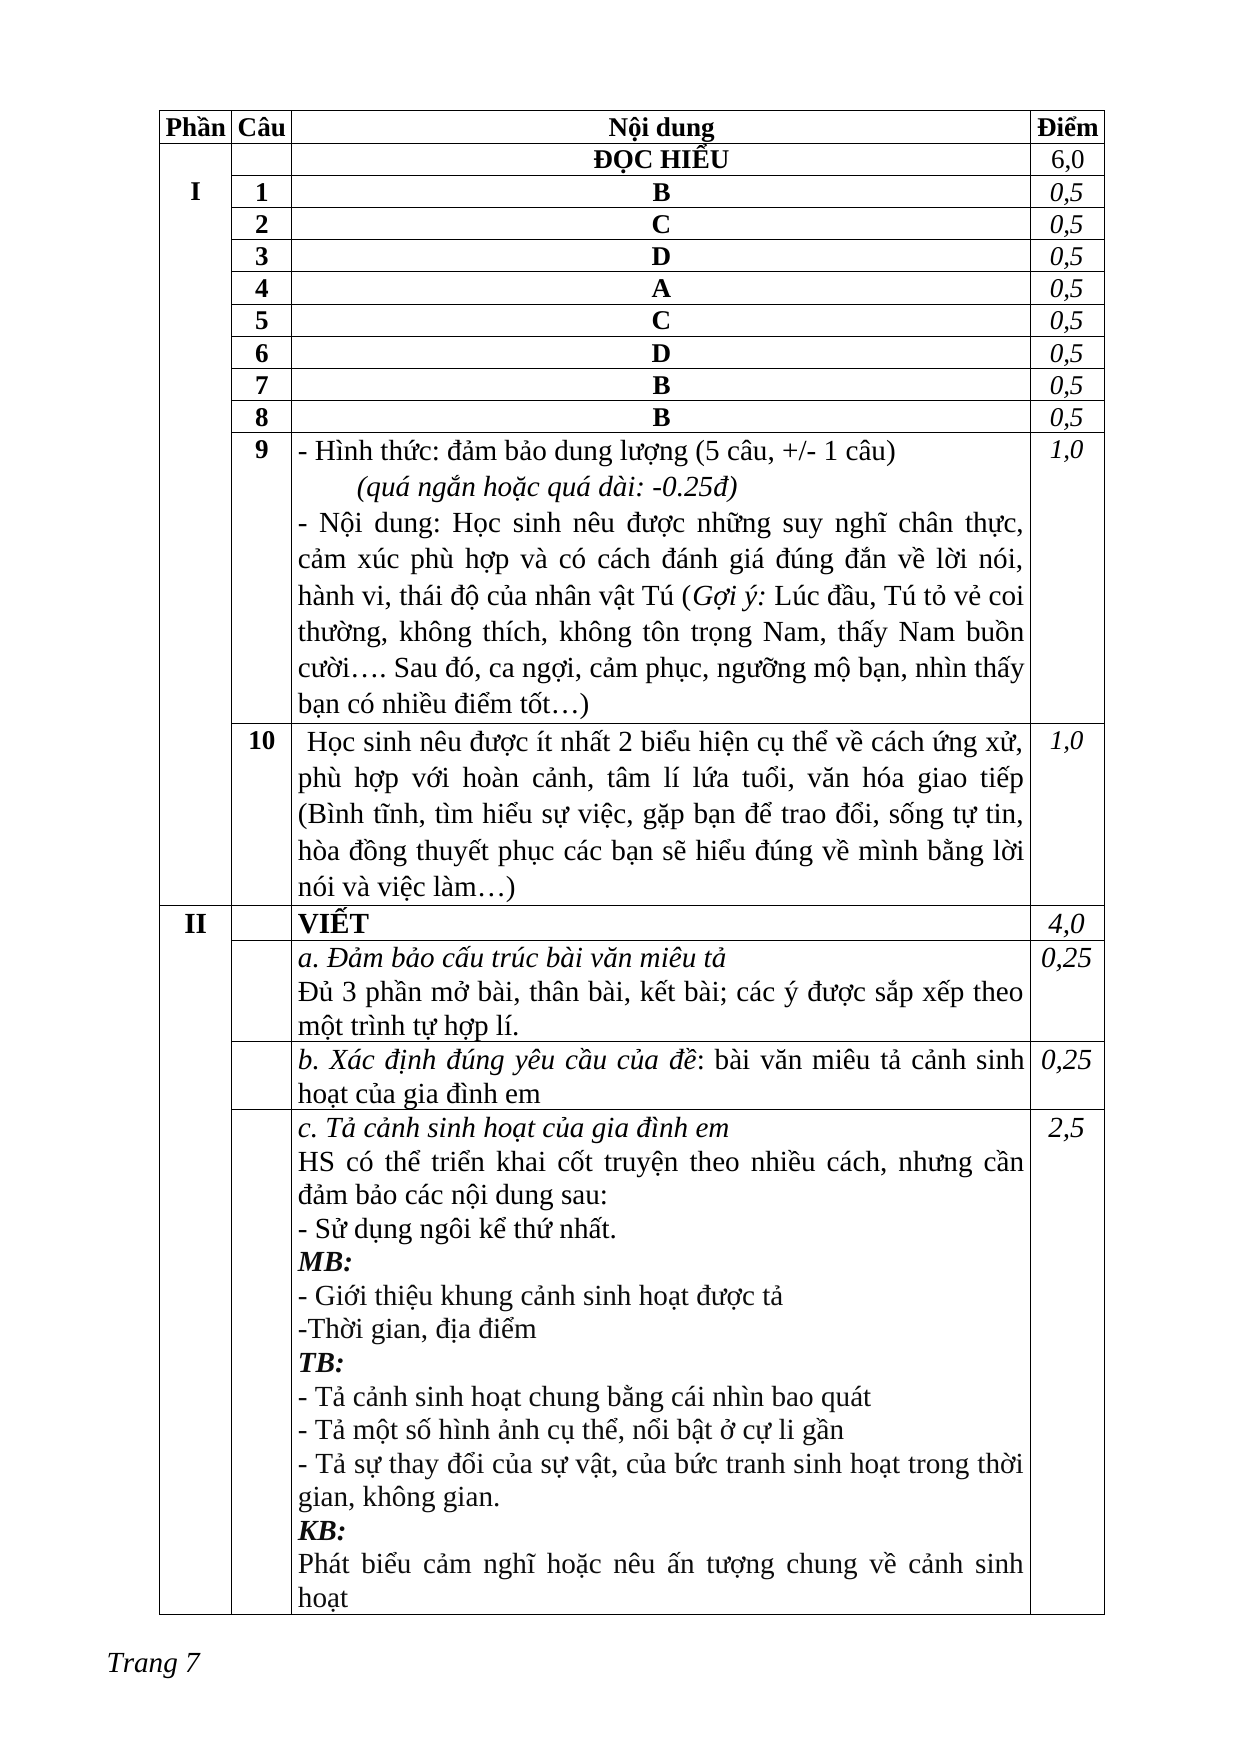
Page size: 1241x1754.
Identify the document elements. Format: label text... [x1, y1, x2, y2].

table_cell D [292, 240, 1030, 271]
table_header Điểm [1031, 111, 1104, 142]
table_header Nội dung [292, 111, 1030, 142]
table_cell Học sinh nêu được ít nhất 2 biểu hiện cụ thể về cách ứng xử, phù hợp với hoàn cảnh, tâm lí lứa tuổi, văn hóa giao tiếp (Bình tĩnh, tìm hiểu sự việc, gặp bạn để trao đổi, sống tự tin, hòa đồng thuyết phục các bạn sẽ hiểu đúng về mình bằng lời nói và việc làm…) [292, 724, 1030, 905]
table_cell ĐỌC HIỂU [292, 144, 1030, 175]
table_cell b. Xác định đúng yêu cầu của đề: bài văn miêu tả cảnh sinh hoạt của gia đình em [292, 1042, 1030, 1109]
table_cell B [292, 401, 1030, 432]
table_cell A [292, 272, 1030, 303]
table_cell 0,5 [1031, 176, 1104, 207]
table_cell [232, 906, 291, 939]
table_cell 0,5 [1031, 401, 1104, 432]
table_cell 1,0 [1031, 724, 1104, 905]
table_cell 0,5 [1031, 240, 1104, 271]
table_cell 0,25 [1031, 941, 1104, 1041]
table_cell 0,5 [1031, 208, 1104, 239]
table_cell [232, 1110, 291, 1613]
table_cell 0,25 [1031, 1042, 1104, 1109]
table_cell 2 [232, 208, 291, 239]
table_cell 8 [232, 401, 291, 432]
table_cell 2,5 [1031, 1110, 1104, 1613]
table_cell II [160, 906, 231, 1613]
table_cell 1,0 [1031, 433, 1104, 723]
table_cell 4,0 [1031, 906, 1104, 939]
table_cell D [292, 337, 1030, 368]
table_cell 9 [232, 433, 291, 723]
table_cell - Hình thức: đảm bảo dung lượng (5 câu, +/- 1 câu) (quá ngắn hoặc quá dài: -0.25đ) - Nội dung: Học sinh nêu được những suy nghĩ chân thực, cảm xúc phù hợp và có cách đánh giá đúng đắn về lời nói, hành vi, thái độ của nhân vật Tú (Gợi ý: Lúc đầu, Tú tỏ vẻ coi thường, không thích, không tôn trọng Nam, thấy Nam buồn cười…. Sau đó, ca ngợi, cảm phục, ngưỡng mộ bạn, nhìn thấy bạn có nhiều điểm tốt…) [292, 433, 1030, 723]
table_cell c. Tả cảnh sinh hoạt của gia đình em HS có thể triển khai cốt truyện theo nhiều cách, nhưng cần đảm bảo các nội dung sau: - Sử dụng ngôi kể thứ nhất. MB: - Giới thiệu khung cảnh sinh hoạt được tả -Thời gian, địa điểm TB: - Tả cảnh sinh hoạt chung bằng cái nhìn bao quát - Tả một số hình ảnh cụ thể, nổi bật ở cự li gần - Tả sự thay đổi của sự vật, của bức tranh sinh hoạt trong thời gian, không gian. KB: Phát biểu cảm nghĩ hoặc nêu ấn tượng chung về cảnh sinh hoạt [292, 1110, 1030, 1613]
table_cell [232, 144, 291, 175]
table_cell 0,5 [1031, 337, 1104, 368]
table_cell B [292, 176, 1030, 207]
table_cell B [292, 369, 1030, 400]
table_cell C [292, 208, 1030, 239]
table_cell 0,5 [1031, 369, 1104, 400]
table_cell 4 [232, 272, 291, 303]
table_cell 0,5 [1031, 272, 1104, 303]
table_cell a. Đảm bảo cấu trúc bài văn miêu tả Đủ 3 phần mở bài, thân bài, kết bài; các ý được sắp xếp theo một trình tự hợp lí. [292, 941, 1030, 1041]
table_header Phần [160, 111, 231, 142]
table_cell 6 [232, 337, 291, 368]
table_cell C [292, 305, 1030, 336]
table_header Câu [232, 111, 291, 142]
table_cell 7 [232, 369, 291, 400]
table_cell 3 [232, 240, 291, 271]
table_cell VIẾT [292, 906, 1030, 939]
table_cell I [160, 144, 231, 905]
table_cell 10 [232, 724, 291, 905]
table_cell 1 [232, 176, 291, 207]
table_cell 6,0 [1031, 144, 1104, 175]
table_cell 0,5 [1031, 305, 1104, 336]
table_cell [232, 1042, 291, 1109]
table_cell 5 [232, 305, 291, 336]
table_cell [232, 941, 291, 1041]
